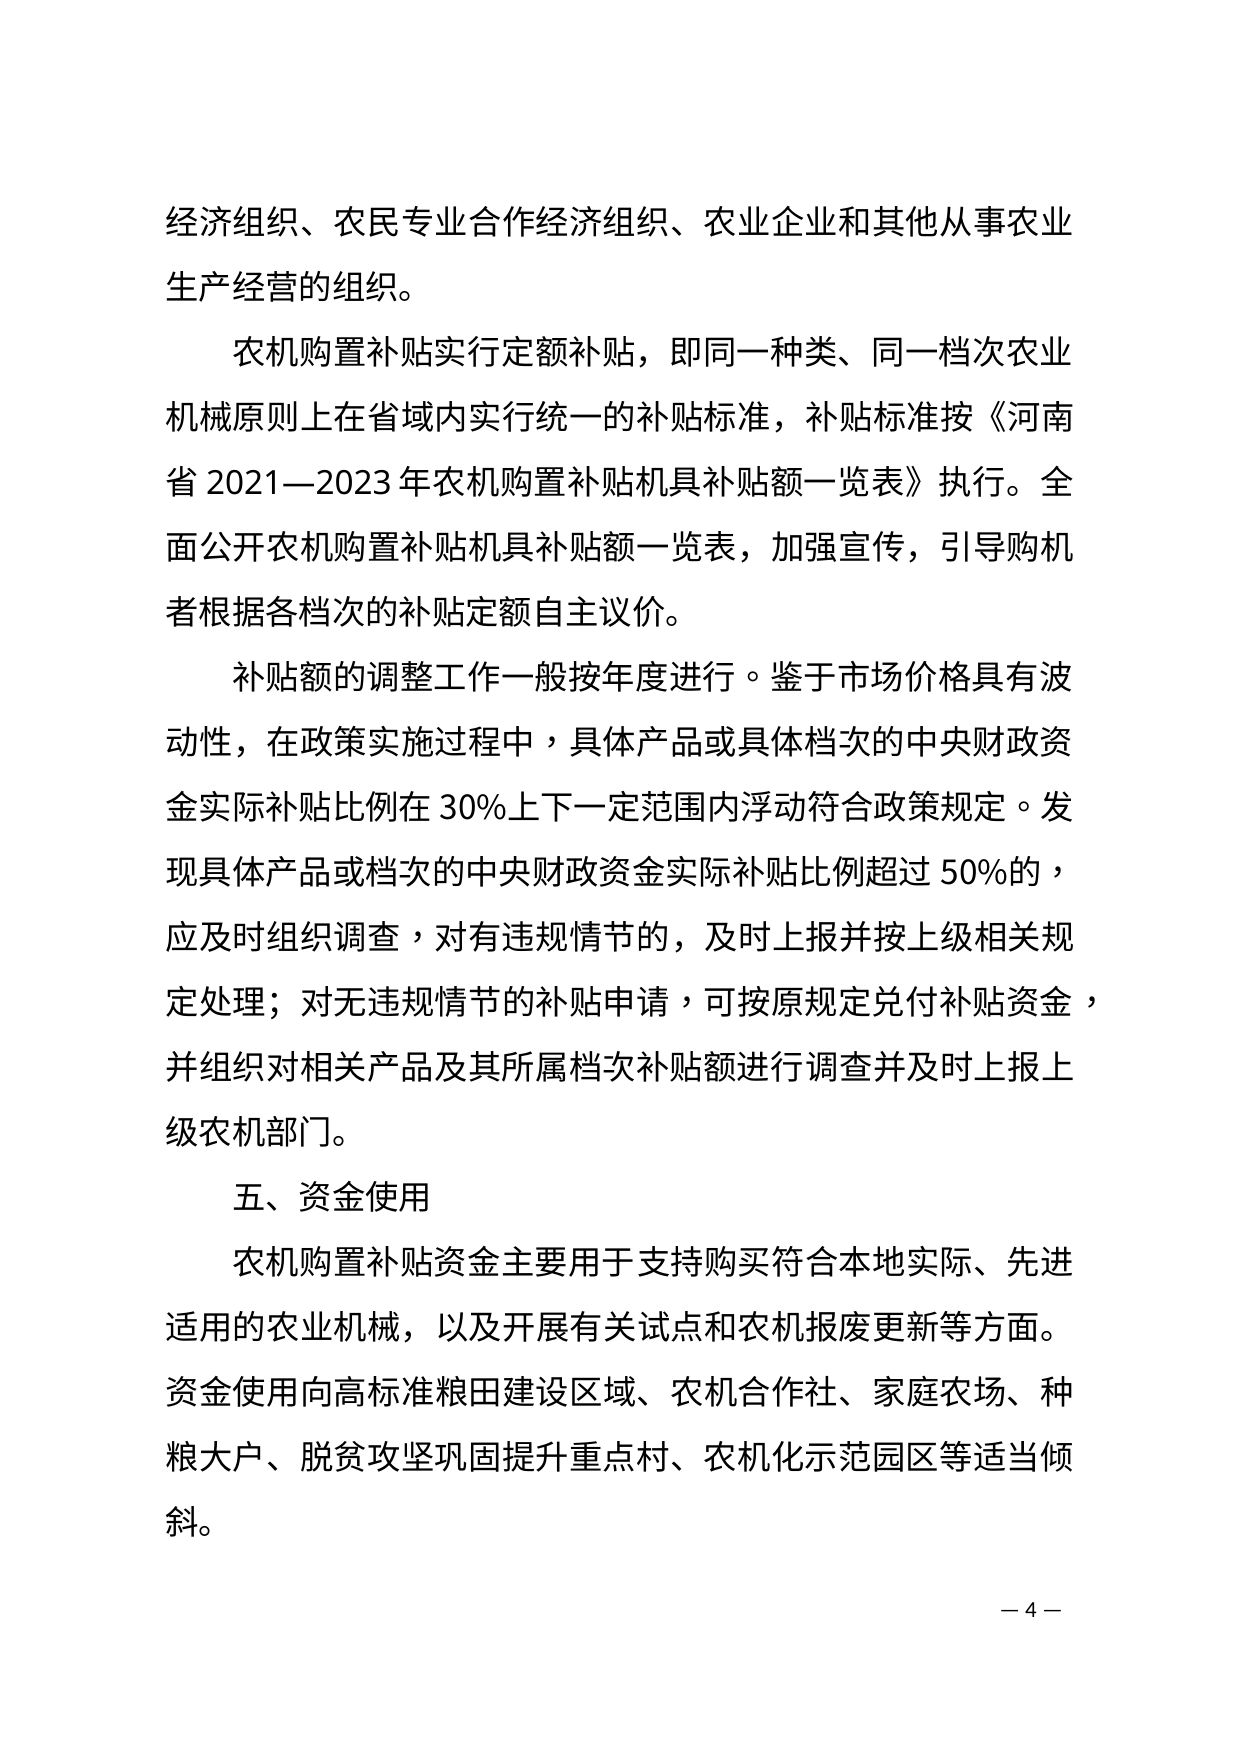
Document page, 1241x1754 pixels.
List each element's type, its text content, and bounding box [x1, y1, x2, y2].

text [165, 188, 1075, 318]
text 补贴额的调整工作一般按年度进行。鉴于市场价格具有波动性，在政策实施过程中，具体产品或具体档次的中央财政资金实际补贴比例在30%上下一定范围内浮动符合政策规定。发现具体产品或档次的中央财政资金实际补贴比例超过50%的，应及时组织调查，对有违规情节的，及时上报并按上级相关规定处理；对无违规情节的补贴申请，可按原规定兑付补贴资金，并组织对相关产品及其所属档次补贴额进行调查并及时上报上级农机部门。 [165, 643, 1075, 1163]
text 五、资金使用 [165, 1163, 1075, 1228]
text 农机购置补贴实行定额补贴，即同一种类、同一档次农业机械原则上在省域内实行统一的补贴标准，补贴标准按《河南省2021—2023年农机购置补贴机具补贴额一览表》执行。全面公开农机购置补贴机具补贴额一览表，加强宣传，引导购机者根据各档次的补贴定额自主议价。 [165, 318, 1075, 643]
text 农机购置补贴资金主要用于支持购买符合本地实际、先进适用的农业机械，以及开展有关试点和农机报废更新等方面。资金使用向高标准粮田建设区域、农机合作社、家庭农场、种粮大户、脱贫攻坚巩固提升重点村、农机化示范园区等适当倾斜。 [165, 1228, 1075, 1553]
